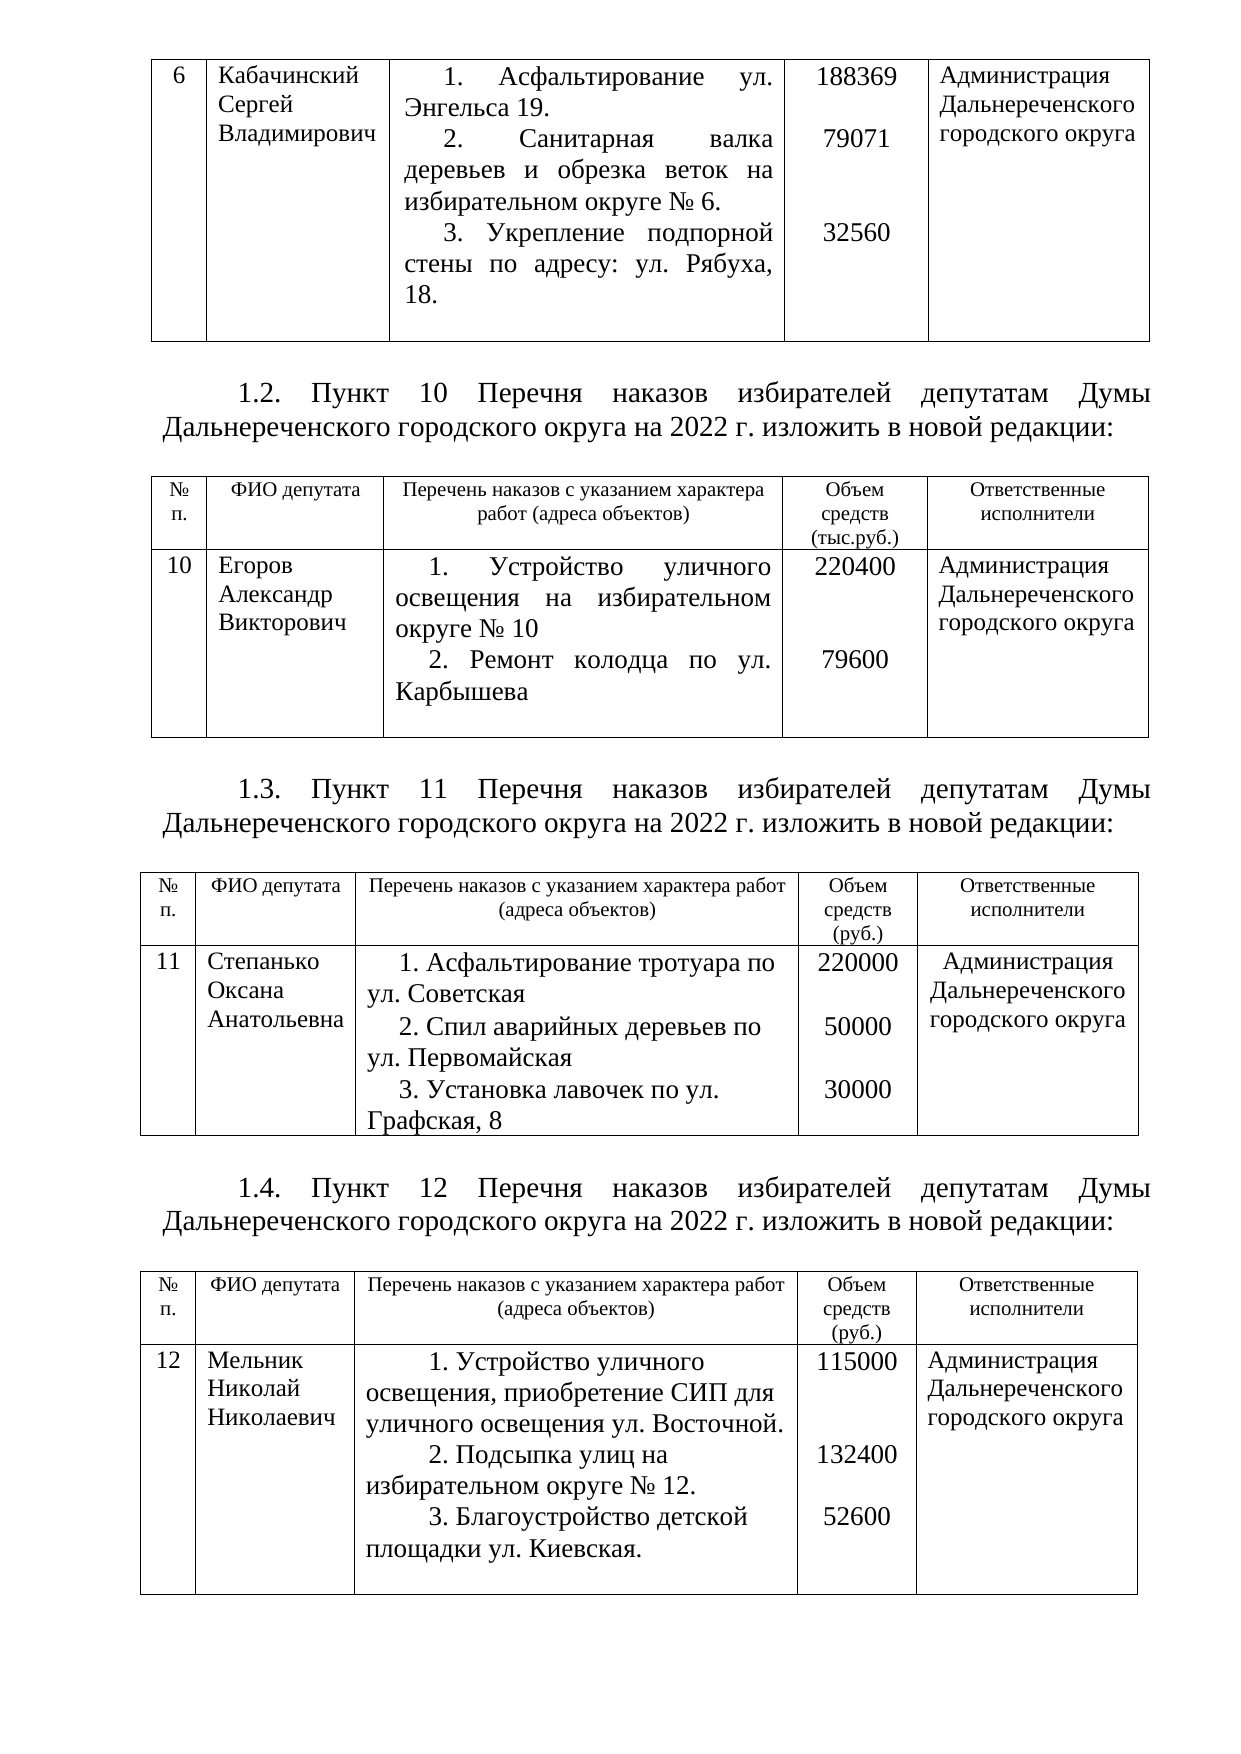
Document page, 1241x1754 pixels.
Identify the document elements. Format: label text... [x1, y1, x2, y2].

table_header Объем средств (руб.) [799, 873, 917, 945]
table_cell 1. Устройство уличного освещения на избирательном округе № 10 2. Ремонт колодца по ул. Карбышева [384, 550, 782, 737]
table_header Перечень наказов с указанием характера работ (адреса объектов) [356, 873, 798, 945]
table_cell 1. Устройство уличного освещения, приобретение СИП для уличного освещения ул. Восточной. 2. Подсыпка улиц на избирательном округе № 12. 3. Благоустройство детской площадки ул. Киевская. [355, 1345, 797, 1594]
table_header Объем средств (руб.) [798, 1272, 916, 1344]
text 1.3. Пункт 11 Перечня наказов избирателей депутатам Думы Дальнереченского городского округа на 2022 г. изложить в новой редакции: [162, 771, 1152, 838]
table_cell 220400 79600 [783, 550, 927, 737]
table_cell 12 [141, 1345, 195, 1594]
table_cell 220000 [799, 946, 917, 1009]
table_header Ответственные исполнители [917, 1272, 1137, 1344]
table_header ФИО депутата [207, 477, 383, 549]
table_header Ответственные исполнители [928, 477, 1148, 549]
table_cell 115000 132400 52600 [798, 1345, 916, 1594]
table_cell Степанько Оксана Анатольевна [196, 946, 355, 1135]
table_cell Администрация Дальнереченского городского округа [917, 1345, 1137, 1594]
text 1.2. Пункт 10 Перечня наказов избирателей депутатам Думы Дальнереченского городского округа на 2022 г. изложить в новой редакции: [162, 375, 1152, 442]
table_cell 50000 [799, 1009, 917, 1072]
table_header № п. [141, 1272, 195, 1344]
table_cell Мельник Николай Николаевич [196, 1345, 354, 1594]
table_header Ответственные исполнители [918, 873, 1138, 945]
table_cell Администрация Дальнереченского городского округа [928, 550, 1148, 737]
table_cell Администрация Дальнереченского городского округа [929, 60, 1149, 341]
table_header ФИО депутата [196, 1272, 354, 1344]
table_header № п. [152, 477, 206, 549]
table_cell 30000 [799, 1072, 917, 1135]
table_cell 10 [152, 550, 206, 737]
table_header № п. [141, 873, 195, 945]
table_header ФИО депутата [196, 873, 355, 945]
table_cell 3. Установка лавочек по ул. Графская, 8 [356, 1072, 798, 1135]
table_cell Егоров Александр Викторович [207, 550, 383, 737]
table_cell 11 [141, 946, 195, 1135]
table_cell 2. Спил аварийных деревьев по ул. Первомайская [356, 1009, 798, 1072]
table_cell 1. Асфальтирование тротуара по ул. Советская [356, 946, 798, 1009]
table_cell 6 [152, 60, 206, 341]
text 1.4. Пункт 12 Перечня наказов избирателей депутатам Думы Дальнереченского городского округа на 2022 г. изложить в новой редакции: [162, 1170, 1152, 1237]
table_cell Администрация Дальнереченского городского округа [918, 946, 1138, 1135]
table_cell 188369 79071 32560 [785, 60, 928, 341]
table_header Перечень наказов с указанием характера работ (адреса объектов) [355, 1272, 797, 1344]
table_header Объем средств (тыс.руб.) [783, 477, 927, 549]
table_header Перечень наказов с указанием характера работ (адреса объектов) [384, 477, 782, 549]
table_cell 1. Асфальтирование ул. Энгельса 19. 2. Санитарная валка деревьев и обрезка веток на избирательном округе № 6. 3. Укрепление подпорной стены по адресу: ул. Рябуха, 18. [390, 60, 784, 341]
table_cell Кабачинский Сергей Владимирович [207, 60, 389, 341]
